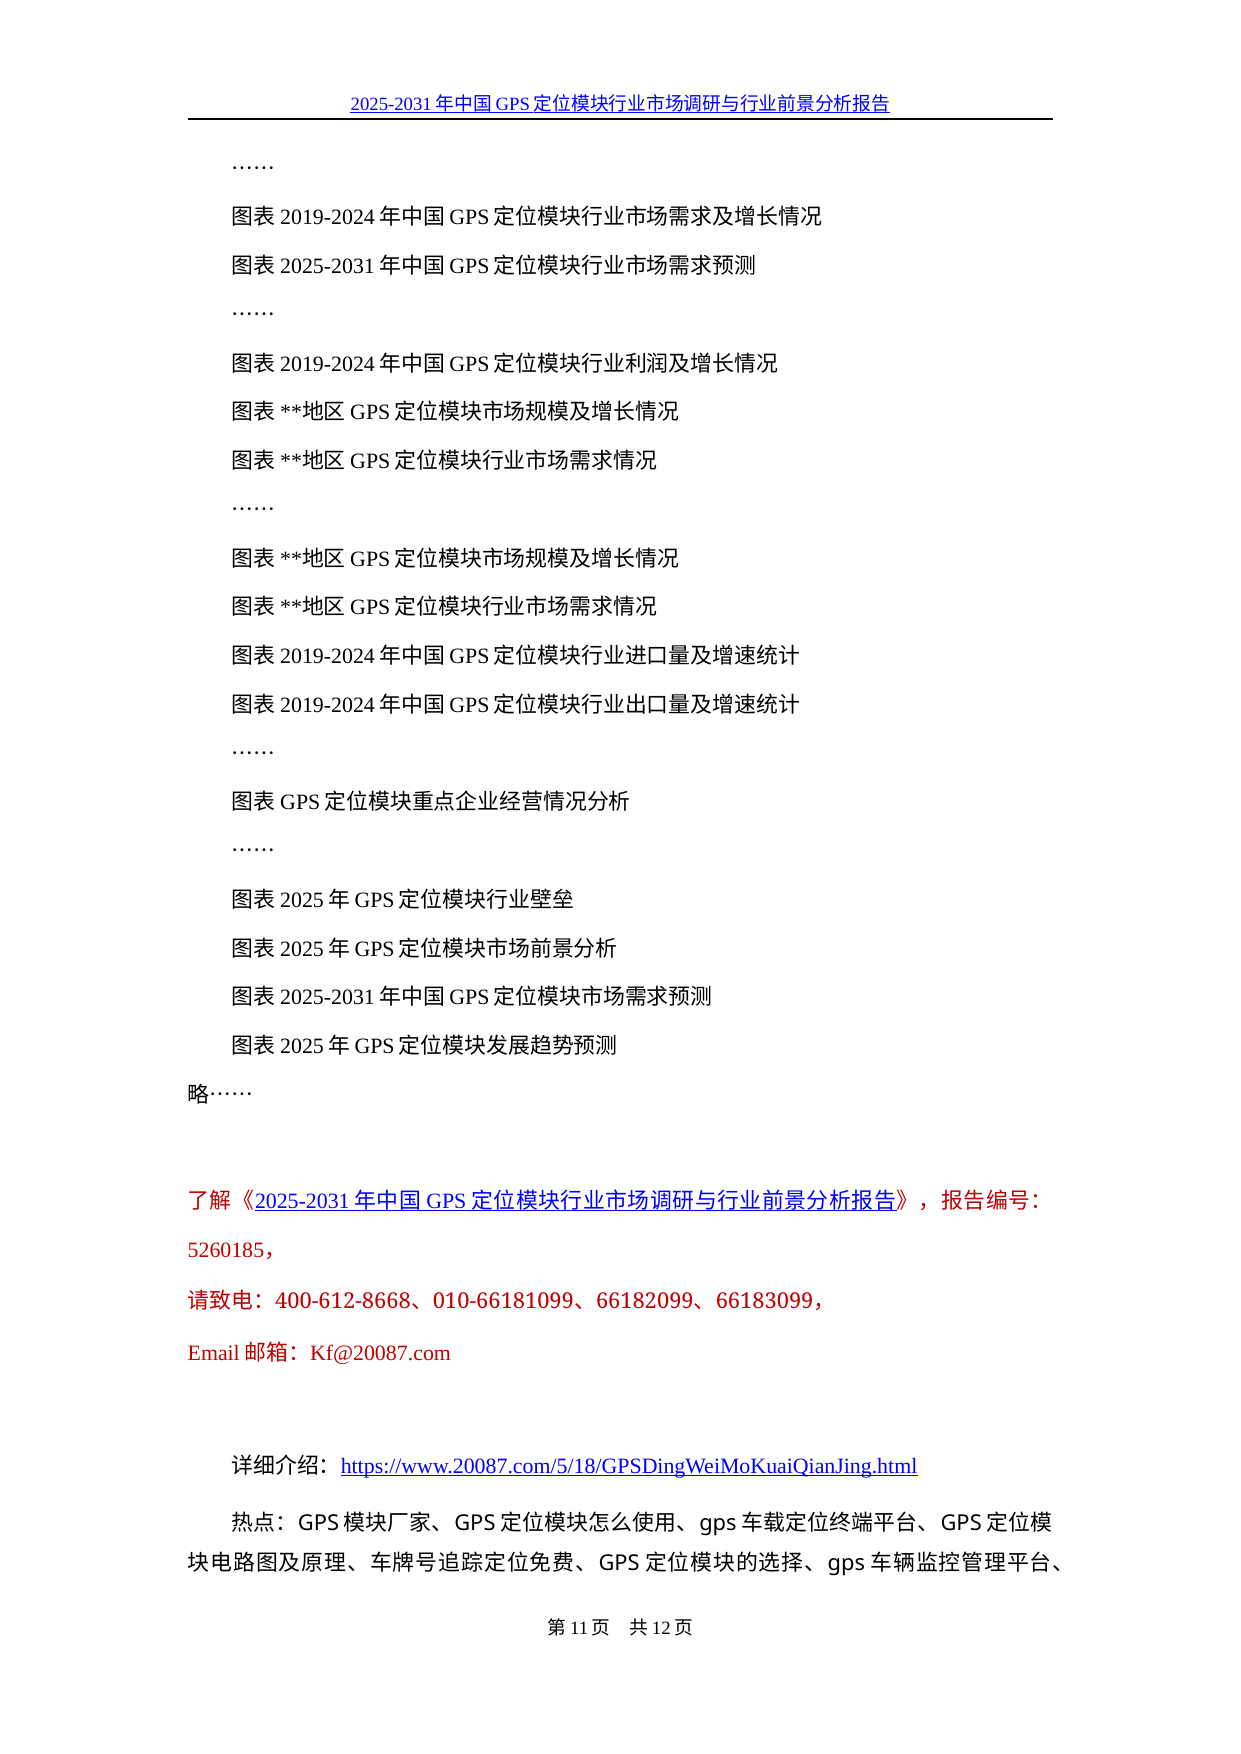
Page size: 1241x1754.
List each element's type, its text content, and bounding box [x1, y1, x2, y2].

text 详细介绍：https://www.20087.com/5/18/GPSDingWeiMoKuaiQianJing.html [187, 1448, 1053, 1480]
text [187, 150, 1053, 1109]
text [187, 1504, 1053, 1577]
text 了解《2025-2031年中国GPS定位模块行业市场调研与行业前景分析报告》，报告编号：5260185， [187, 1183, 1053, 1264]
text 请致电：400-612-8668、010-66181099、66182099、66183099， [187, 1283, 1053, 1316]
text Email邮箱：Kf@20087.com [187, 1335, 1053, 1367]
